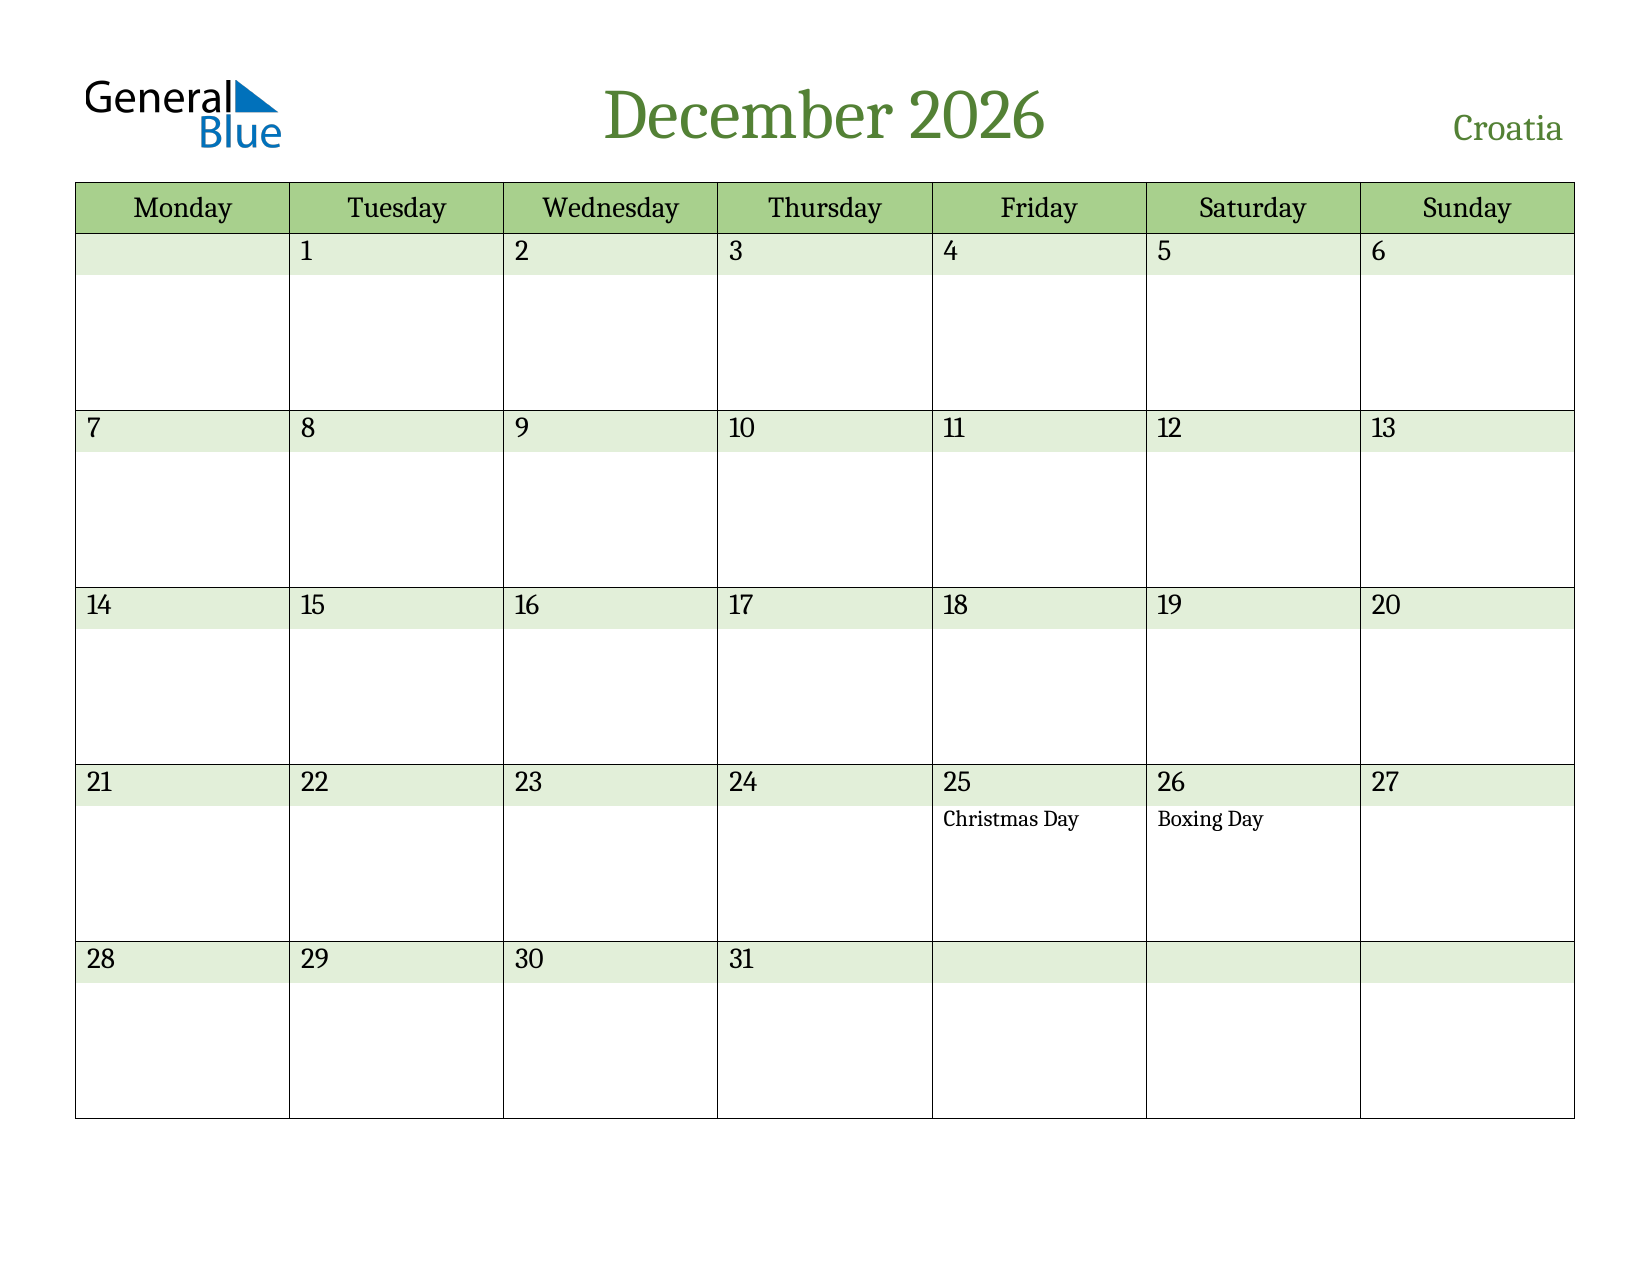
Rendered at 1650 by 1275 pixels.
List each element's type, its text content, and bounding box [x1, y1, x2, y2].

table_cell [718, 806, 932, 941]
table_cell 27 [1361, 765, 1574, 806]
table_cell [76, 275, 289, 410]
table_cell [1361, 806, 1574, 941]
table_cell [504, 452, 717, 587]
table_cell [933, 275, 1146, 410]
table_cell 13 [1361, 411, 1574, 452]
table_cell [718, 275, 932, 410]
table_cell Tuesday [290, 183, 503, 233]
table_cell 28 [76, 942, 289, 983]
table_cell 24 [718, 765, 932, 806]
table_cell 3 [718, 234, 932, 275]
table_cell Wednesday [504, 183, 717, 233]
table_cell 8 [290, 411, 503, 452]
table_cell [1147, 629, 1360, 764]
table_cell 7 [76, 411, 289, 452]
table_cell 29 [290, 942, 503, 983]
table_cell [1361, 983, 1574, 1118]
table_cell [718, 629, 932, 764]
table_cell [76, 983, 289, 1118]
table_cell 31 [718, 942, 932, 983]
table_cell Saturday [1147, 183, 1360, 233]
table_cell Monday [76, 183, 289, 233]
table_cell 9 [504, 411, 717, 452]
table_cell [76, 234, 289, 275]
table_cell [290, 275, 503, 410]
table_cell Christmas Day [933, 806, 1146, 941]
table_cell [504, 806, 717, 941]
table_cell [76, 629, 289, 764]
table_cell 4 [933, 234, 1146, 275]
table_cell [290, 983, 503, 1118]
table_cell [933, 942, 1146, 983]
table_cell 14 [76, 588, 289, 629]
picture [86, 80, 281, 148]
table_cell 1 [290, 234, 503, 275]
table_cell 25 [933, 765, 1146, 806]
table_cell Boxing Day [1147, 806, 1360, 941]
table_cell [504, 275, 717, 410]
table_cell [1361, 452, 1574, 587]
table_header Croatia [1146, 75, 1574, 182]
table_cell Sunday [1361, 183, 1574, 233]
table_cell 11 [933, 411, 1146, 452]
table_cell 23 [504, 765, 717, 806]
table_cell [1147, 275, 1360, 410]
table_cell 10 [718, 411, 932, 452]
table_cell 17 [718, 588, 932, 629]
table_cell 16 [504, 588, 717, 629]
table_cell 19 [1147, 588, 1360, 629]
table_cell 22 [290, 765, 503, 806]
table_cell [504, 983, 717, 1118]
table_cell 6 [1361, 234, 1574, 275]
table_cell [76, 806, 289, 941]
table_cell [1147, 942, 1360, 983]
table_cell [290, 629, 503, 764]
table_cell 15 [290, 588, 503, 629]
table_cell [504, 629, 717, 764]
table_cell [1147, 452, 1360, 587]
table_cell [1361, 275, 1574, 410]
table_header [76, 75, 503, 182]
table_cell 2 [504, 234, 717, 275]
table_cell [290, 806, 503, 941]
table_cell 21 [76, 765, 289, 806]
table_cell [290, 452, 503, 587]
table_cell 18 [933, 588, 1146, 629]
table_cell [933, 629, 1146, 764]
table_cell [1361, 942, 1574, 983]
table_cell [718, 983, 932, 1118]
table_cell 30 [504, 942, 717, 983]
table_cell [76, 452, 289, 587]
table_cell [933, 452, 1146, 587]
table_cell [718, 452, 932, 587]
table_cell [933, 983, 1146, 1118]
table_cell 12 [1147, 411, 1360, 452]
table_cell 20 [1361, 588, 1574, 629]
table_cell [1361, 629, 1574, 764]
table_cell 26 [1147, 765, 1360, 806]
table_cell Thursday [718, 183, 932, 233]
table_cell Friday [933, 183, 1146, 233]
table_cell 5 [1147, 234, 1360, 275]
table_header December 2026 [504, 75, 1146, 182]
table_cell [1147, 983, 1360, 1118]
